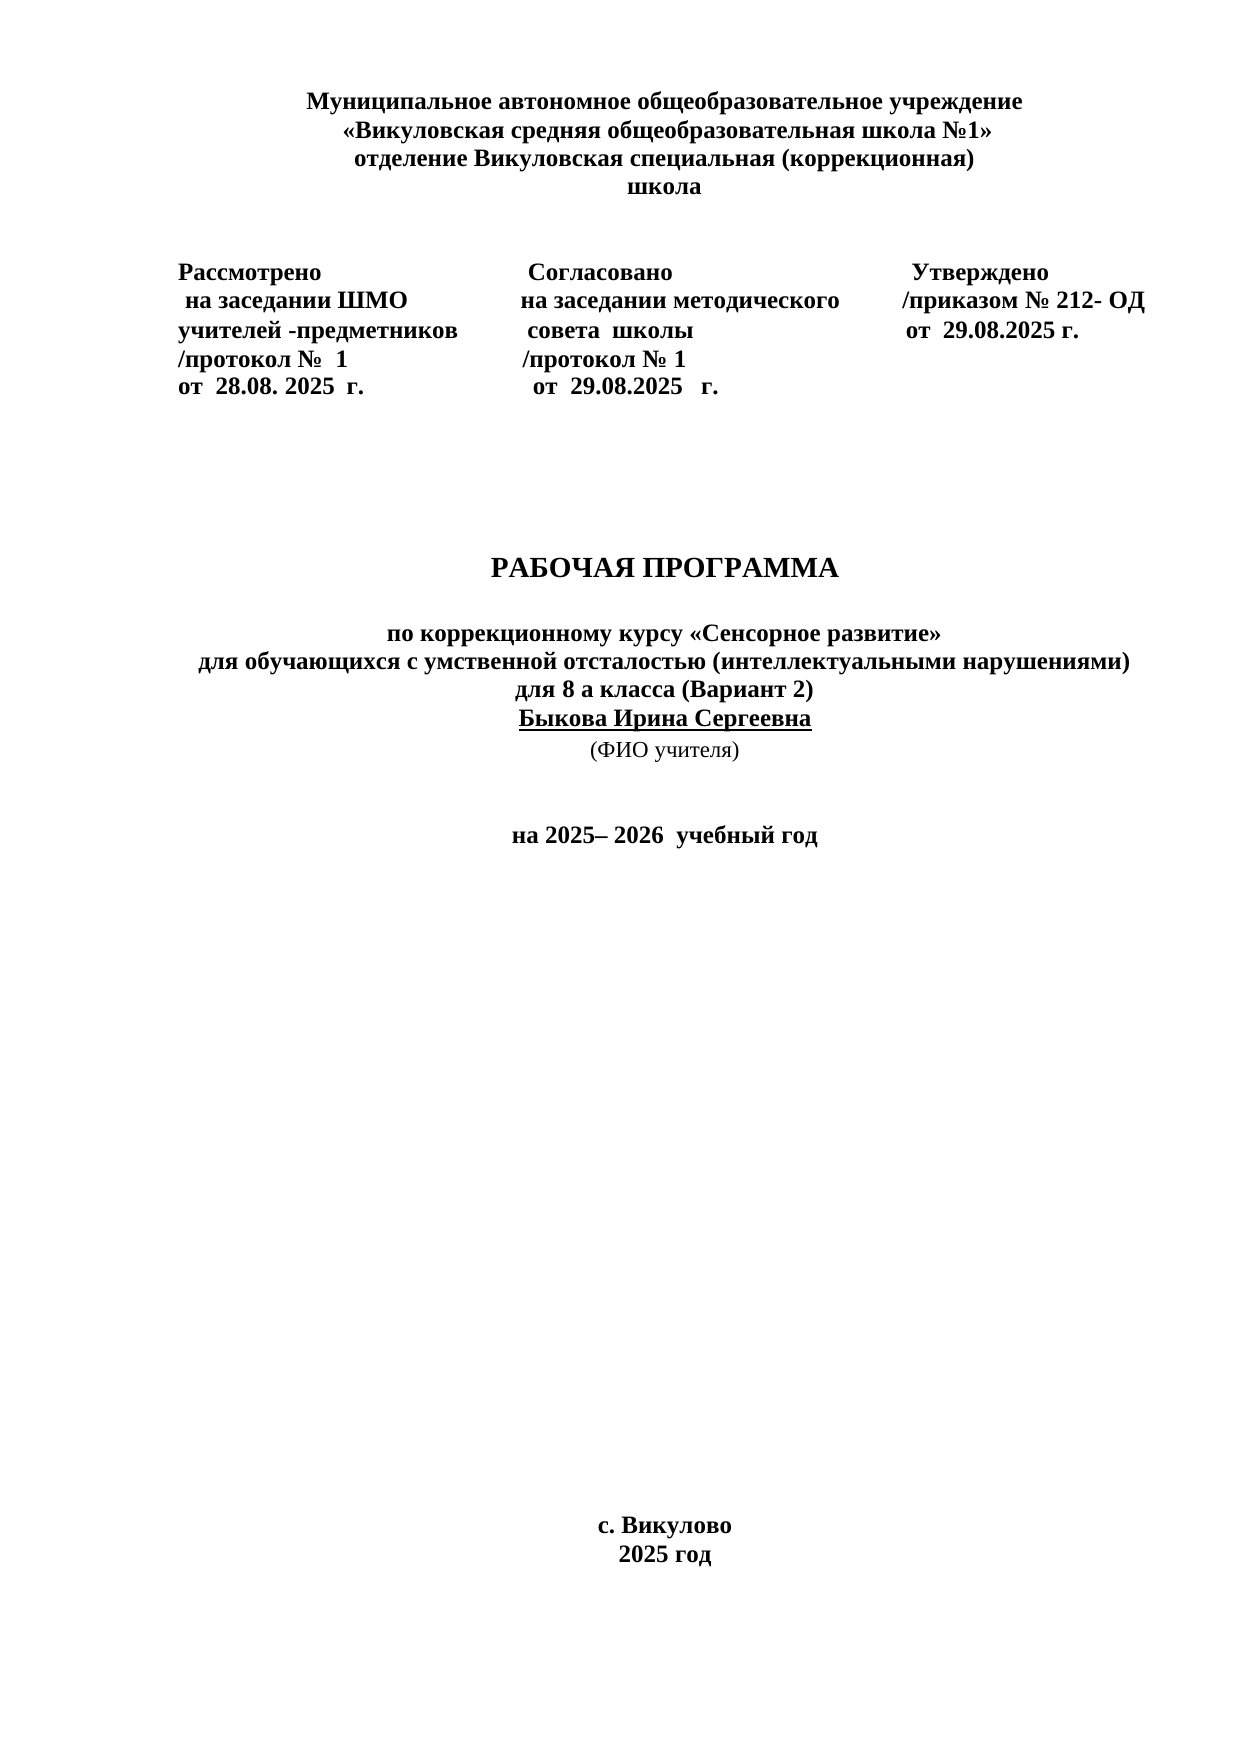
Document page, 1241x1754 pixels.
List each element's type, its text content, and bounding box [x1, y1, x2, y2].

table_cell /приказом № 212- ОД [871, 287, 1150, 316]
table_cell на заседании ШМО [173, 287, 489, 316]
title РАБОЧАЯ ПРОГРАММА [302, 551, 1028, 584]
table_header Согласовано [489, 259, 871, 287]
subtitle на 2025– 2026 учебный год [301, 821, 1028, 849]
text Быкова Ирина Сергеевна [302, 703, 1028, 732]
subtitle по коррекционному курсу «Сенсорное развитие» [301, 618, 1028, 646]
text для обучающихся с умственной отсталостью (интеллектуальными нарушениями) для 8 а класса (Вариант 2) [198, 647, 1130, 703]
table_header Утверждено [871, 259, 1150, 287]
text с. Викулово 2025 год [597, 1511, 732, 1567]
table_cell на заседании методического [489, 287, 871, 316]
table_cell совета школы /протокол № 1 от 29.08.2025 г. [489, 316, 871, 402]
table_header Рассмотрено [173, 259, 489, 287]
text «Викуловская средняя общеобразовательная школа №1» отделение Викуловская специальная (коррекционная) школа [314, 116, 1014, 200]
table_cell учителей -предметников /протокол № 1 от 28.08. 2025 г. [173, 316, 489, 402]
subtitle Муниципальное автономное общеобразовательное учреждение [301, 86, 1028, 115]
table_cell от 29.08.2025 г. [871, 316, 1150, 402]
text (ФИО учителя) [301, 736, 1028, 762]
